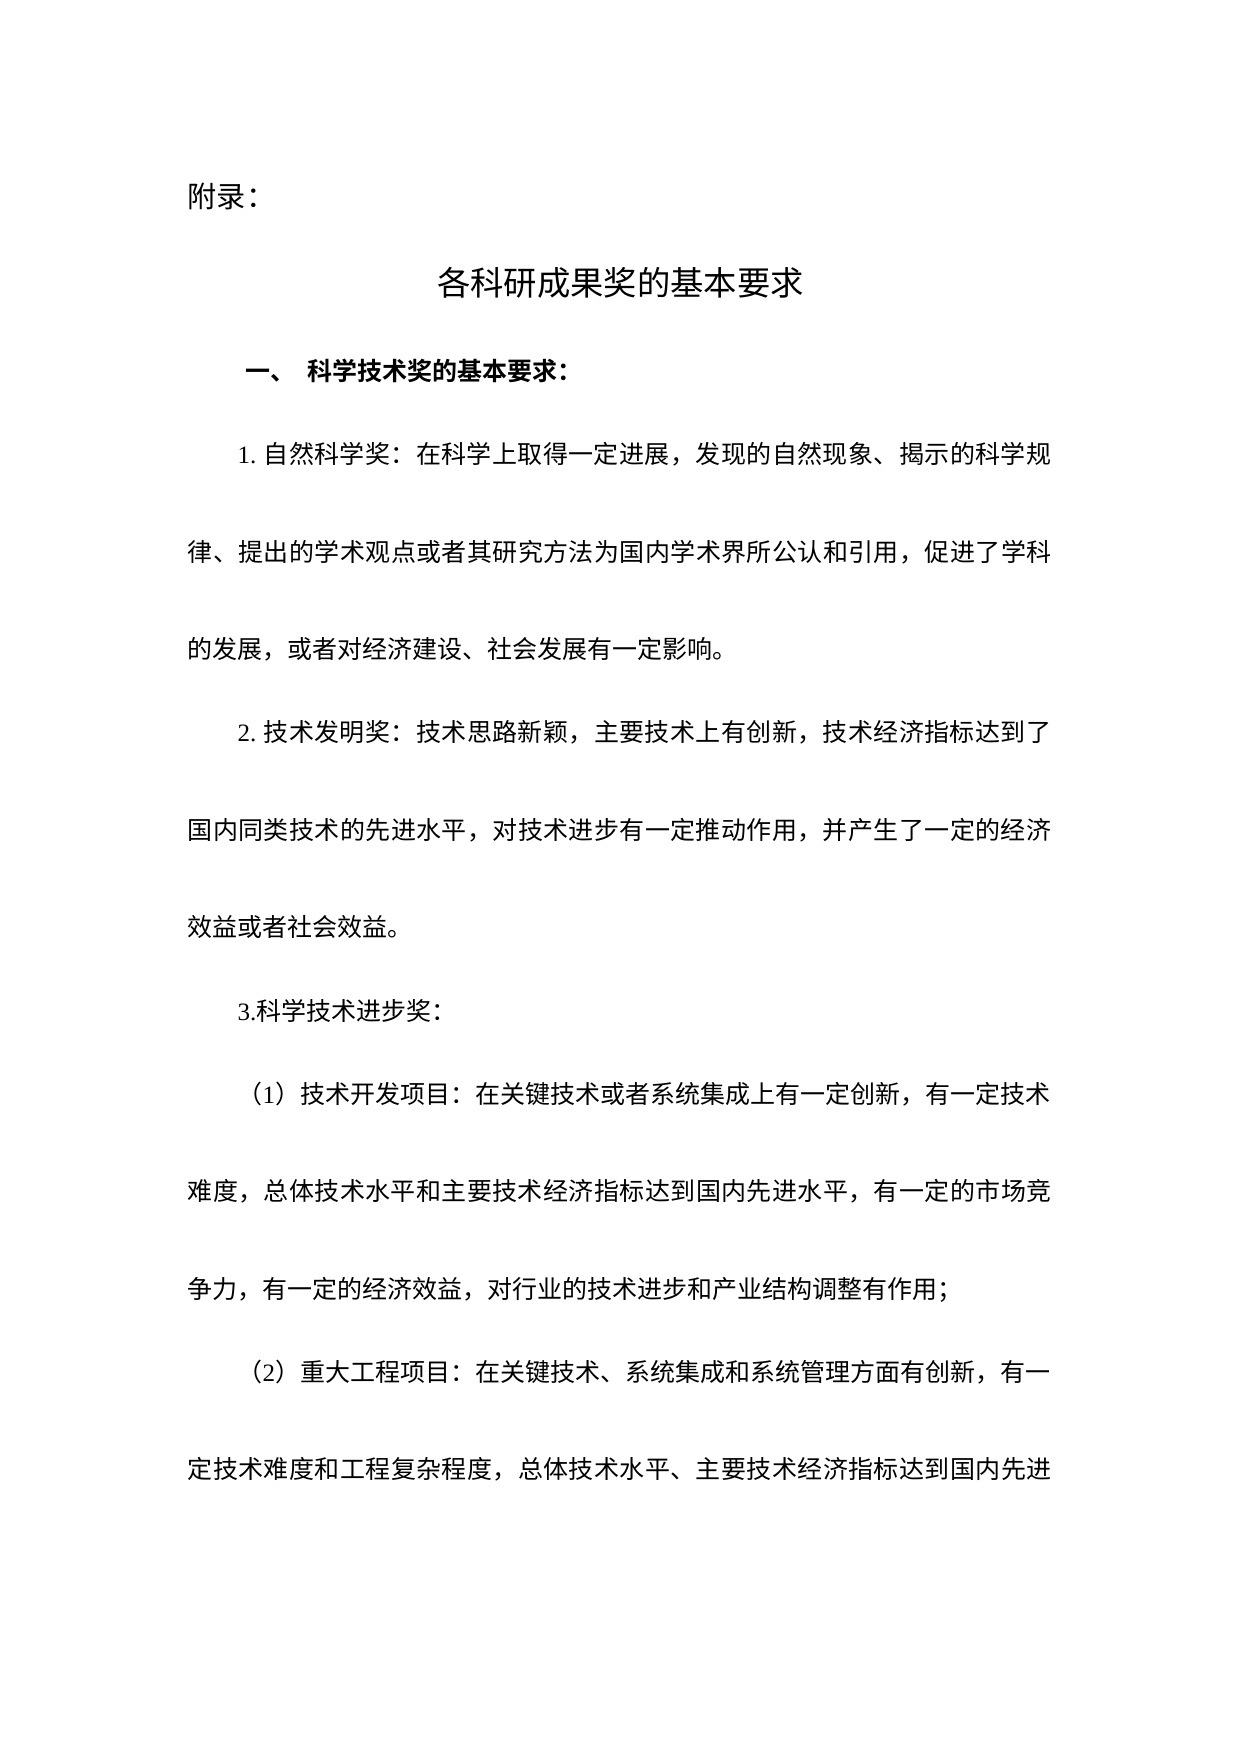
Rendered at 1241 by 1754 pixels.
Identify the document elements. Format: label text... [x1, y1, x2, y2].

list 科学技术奖的基本要求： [245, 337, 1053, 402]
text 2. 技术发明奖：技术思路新颖，主要技术上有创新，技术经济指标达到了国内同类技术的先进水平，对技术进步有一定推动作用，并产生了一定的经济效益或者社会效益。 [187, 698, 1053, 958]
text 附录： [187, 162, 1053, 227]
text （1）技术开发项目：在关键技术或者系统集成上有一定创新，有一定技术难度，总体技术水平和主要技术经济指标达到国内先进水平，有一定的市场竞争力，有一定的经济效益，对行业的技术进步和产业结构调整有作用； [187, 1060, 1053, 1320]
text 3.科学技术进步奖： [187, 977, 1053, 1042]
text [187, 1338, 1053, 1500]
text 各科研成果奖的基本要求 [187, 248, 1053, 313]
text 1. 自然科学奖：在科学上取得一定进展，发现的自然现象、揭示的科学规律、提出的学术观点或者其研究方法为国内学术界所公认和引用，促进了学科的发展，或者对经济建设、社会发展有一定影响。 [187, 420, 1053, 680]
